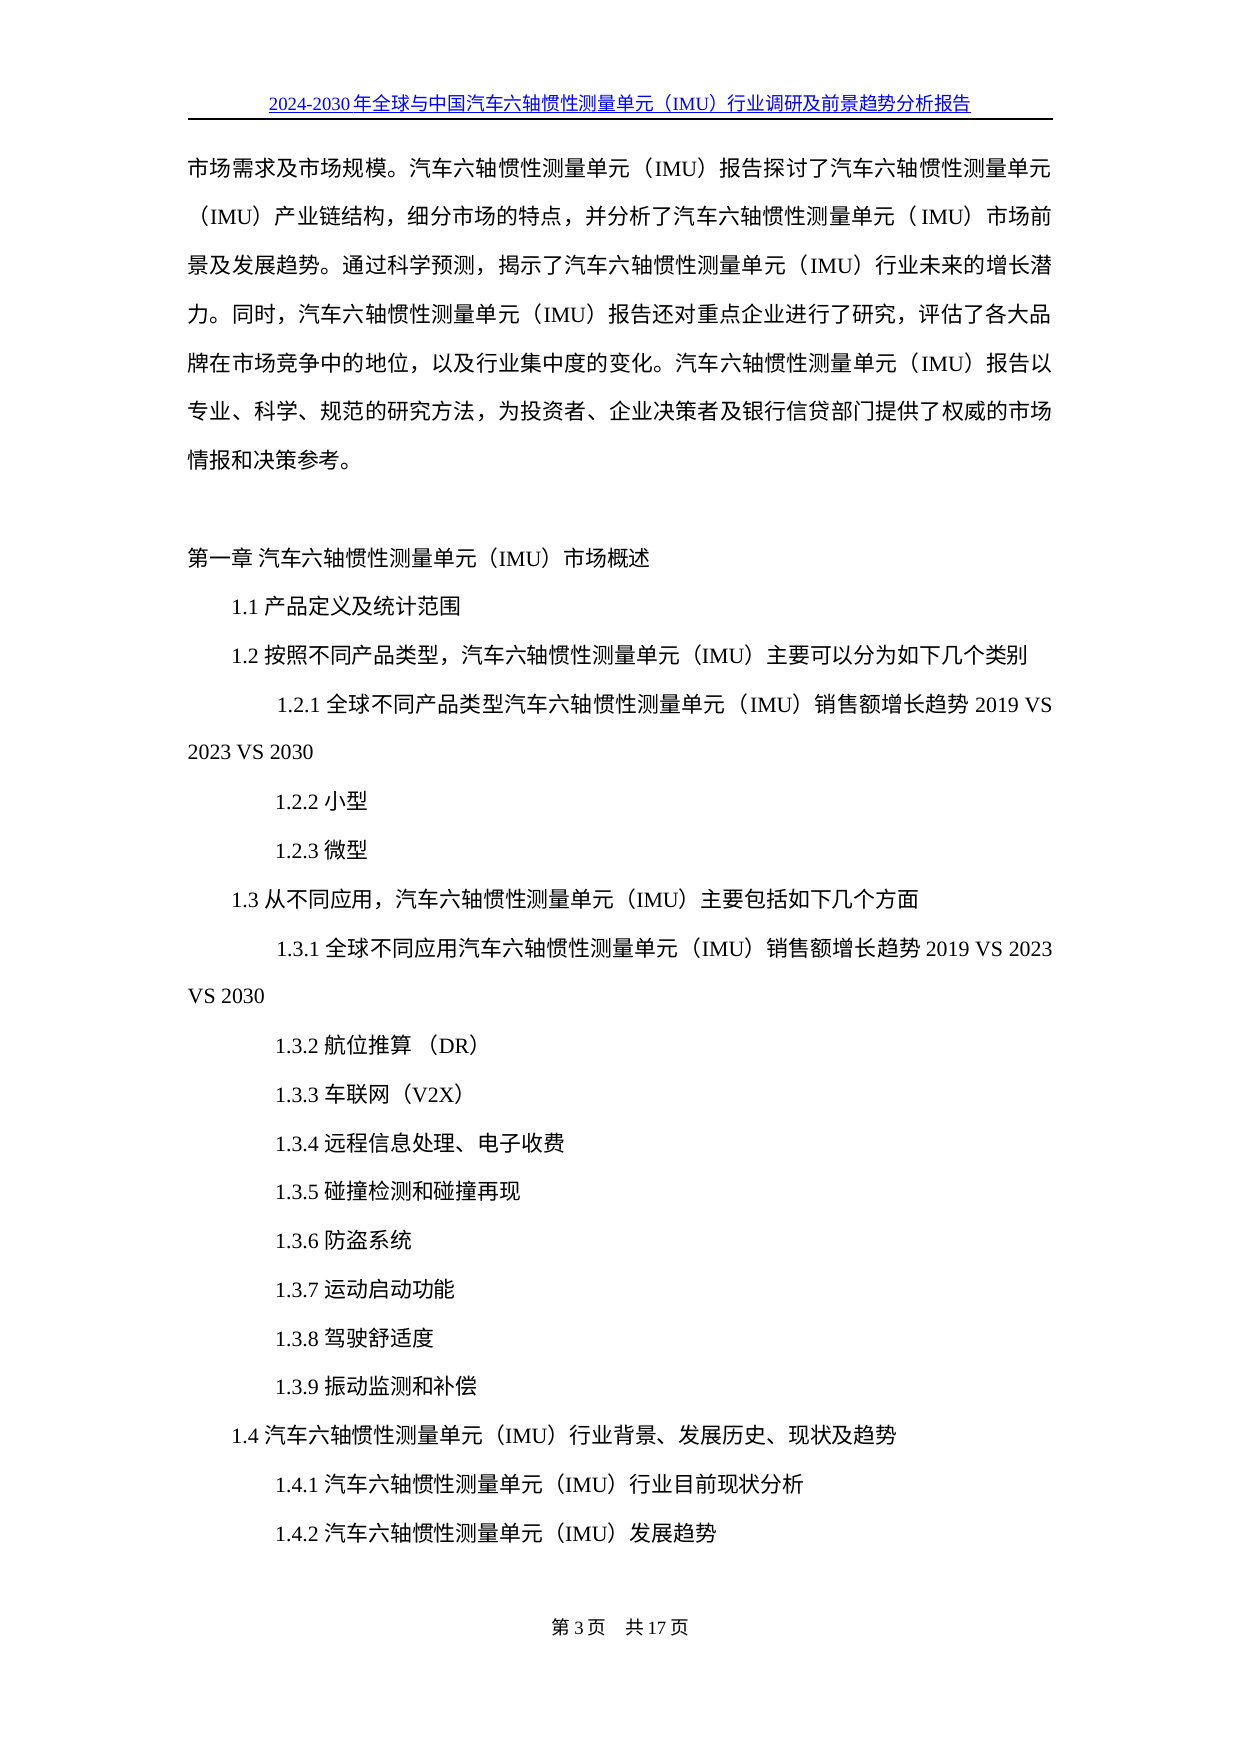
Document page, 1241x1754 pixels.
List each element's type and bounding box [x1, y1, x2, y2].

text [187, 150, 1053, 1548]
